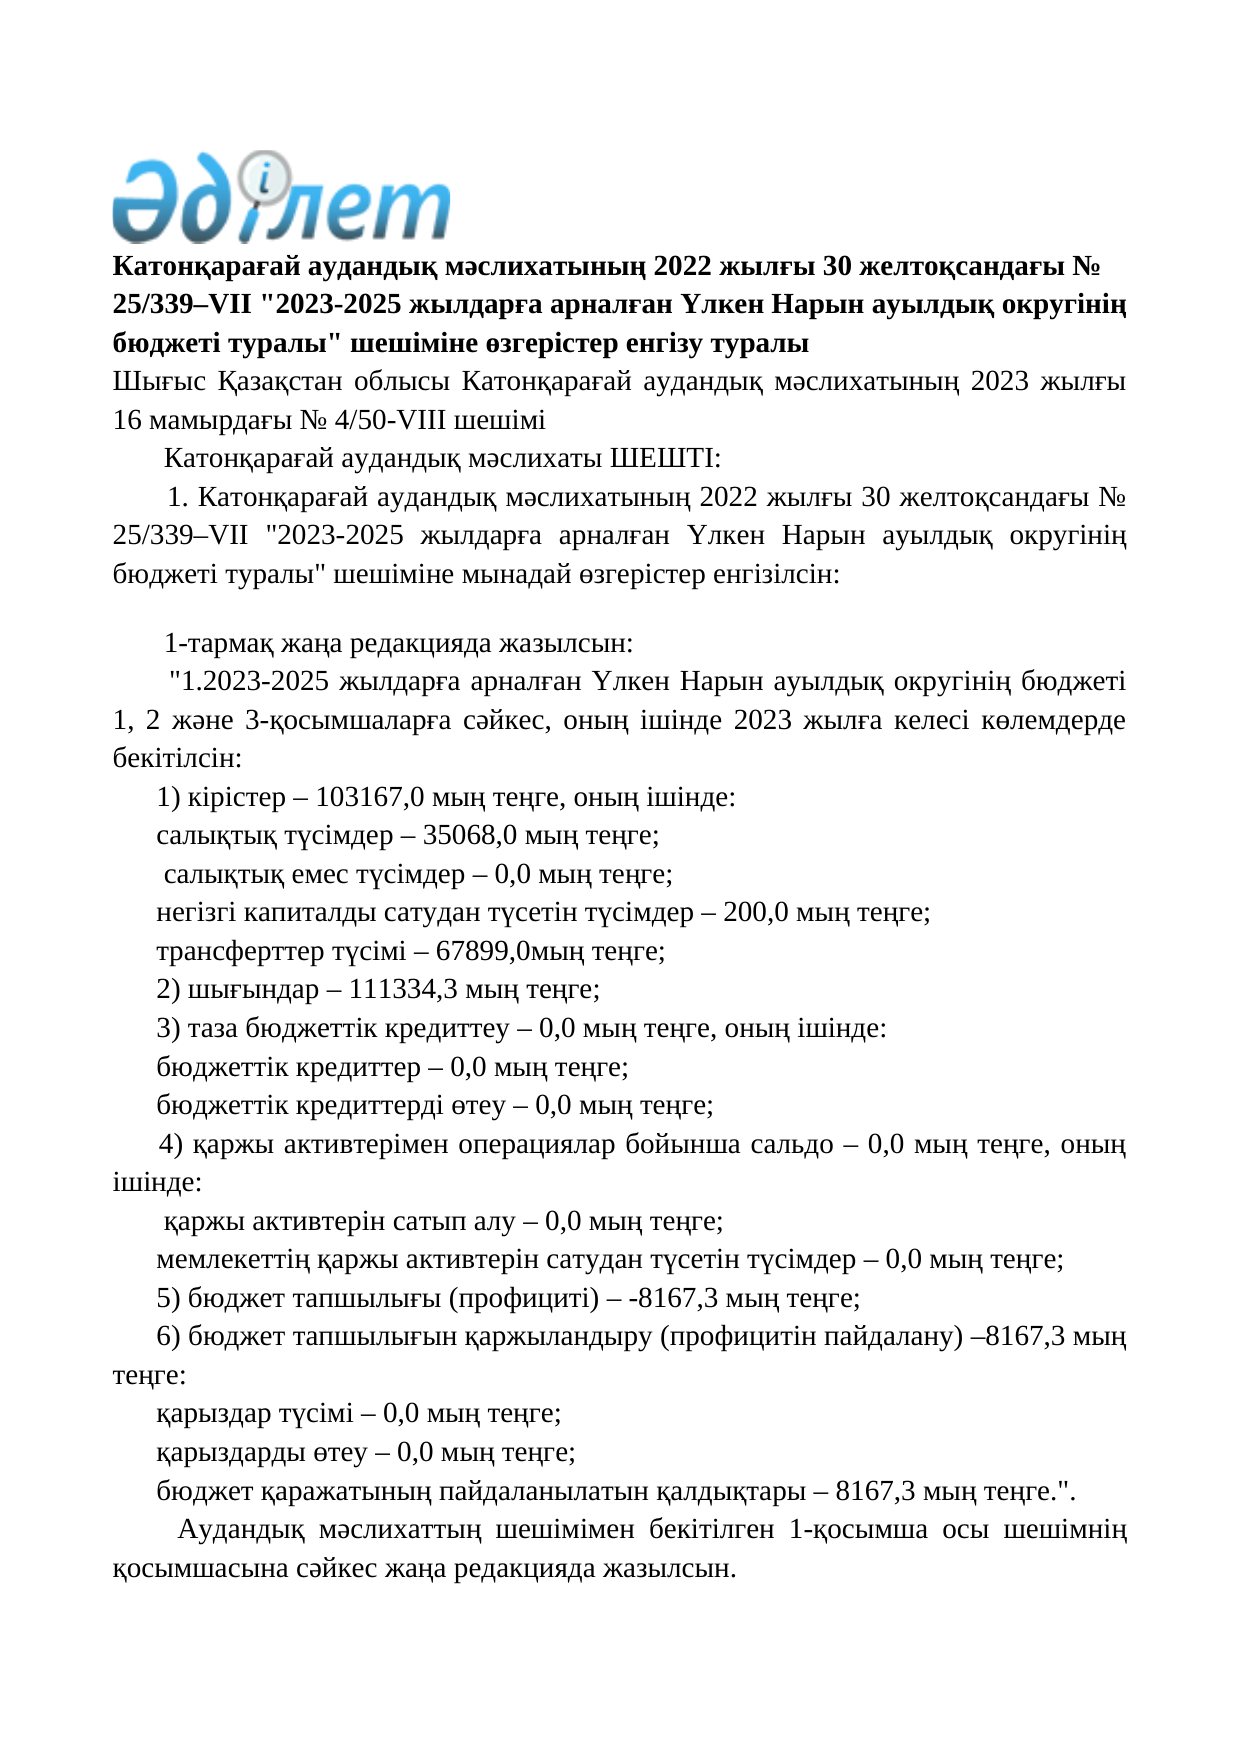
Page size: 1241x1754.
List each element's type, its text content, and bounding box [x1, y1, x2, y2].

text трансферттер түсiмi – 67899,0мың теңге; [112, 933, 1128, 967]
text 3) таза бюджеттiк кредиттеу – 0,0 мың теңге, оның ішінде: [112, 1010, 1128, 1044]
text 1. Катонқарағай аудандық мәслихатының 2022 жылғы 30 желтоқсандағы № 25/339–VII "2023-2025 жылдарға арналған Үлкен Нарын ауылдық округінің бюджеті туралы" шешіміне мынадай өзгерістер енгізілсін: [112, 479, 1128, 589]
picture [112, 150, 451, 244]
text салықтық түсiмдер – 35068,0 мың теңге; [112, 817, 1128, 851]
text 2) шығындар – 111334,3 мың теңге; [112, 972, 1128, 1005]
text мемлекеттің қаржы активтерін сатудан түсетін түсімдер – 0,0 мың теңге; [112, 1241, 1128, 1275]
text қарыздарды өтеу – 0,0 мың теңге; [112, 1434, 1128, 1468]
text бюджеттік кредиттерді өтеу – 0,0 мың теңге; [112, 1087, 1128, 1121]
text 5) бюджет тапшылығы (профициті) – -8167,3 мың теңге; [112, 1280, 1128, 1313]
text салықтық емес түсiмдер – 0,0 мың теңге; [112, 856, 1128, 889]
text 1) кірістер – 103167,0 мың теңге, оның iшiнде: [112, 779, 1128, 812]
text бюджет қаражатының пайдаланылатын қалдықтары – 8167,3 мың теңге.". [112, 1473, 1128, 1506]
text Шығыс Қазақстан облысы Катонқарағай аудандық мәслихатының 2023 жылғы 16 мамырдағы № 4/50-VIII шешімі [112, 363, 1128, 435]
text "1.2023-2025 жылдарға арналған Үлкен Нарын ауылдық округінің бюджеті 1, 2 және 3-қосымшаларға сәйкес, оның ішінде 2023 жылға келесі көлемдерде бекiтiлсiн: [112, 663, 1128, 774]
text қаржы активтерін сатып алу – 0,0 мың теңге; [112, 1203, 1128, 1236]
text Аудандық мәслихаттың шешімімен бекітілген 1-қосымша осы шешімнің қосымшасына сәйкес жаңа редакцияда жазылсын. [112, 1511, 1128, 1583]
text 4) қаржы активтерiмен операциялар бойынша сальдо – 0,0 мың теңге, оның ішінде: [112, 1126, 1128, 1198]
text Катонқарағай аудандық мәслихаты ШЕШТІ: [112, 440, 1128, 474]
text қарыздар түсімі – 0,0 мың теңге; [112, 1396, 1128, 1429]
text Катонқарағай аудандық мәслихатының 2022 жылғы 30 желтоқсандағы № 25/339–VII "2023-2025 жылдарға арналған Үлкен Нарын ауылдық округінің бюджеті туралы" шешіміне өзгерістер енгізу туралы [112, 248, 1128, 358]
text 1-тармақ жаңа редакцияда жазылсын: [112, 625, 1128, 658]
text бюджеттік кредиттер – 0,0 мың теңге; [112, 1049, 1128, 1082]
text негiзгi капиталды сатудан түсетiн түсiмдер – 200,0 мың теңге; [112, 894, 1128, 928]
text 6) бюджет тапшылығын қаржыландыру (профицитін пайдалану) –8167,3 мың теңге: [112, 1318, 1128, 1391]
